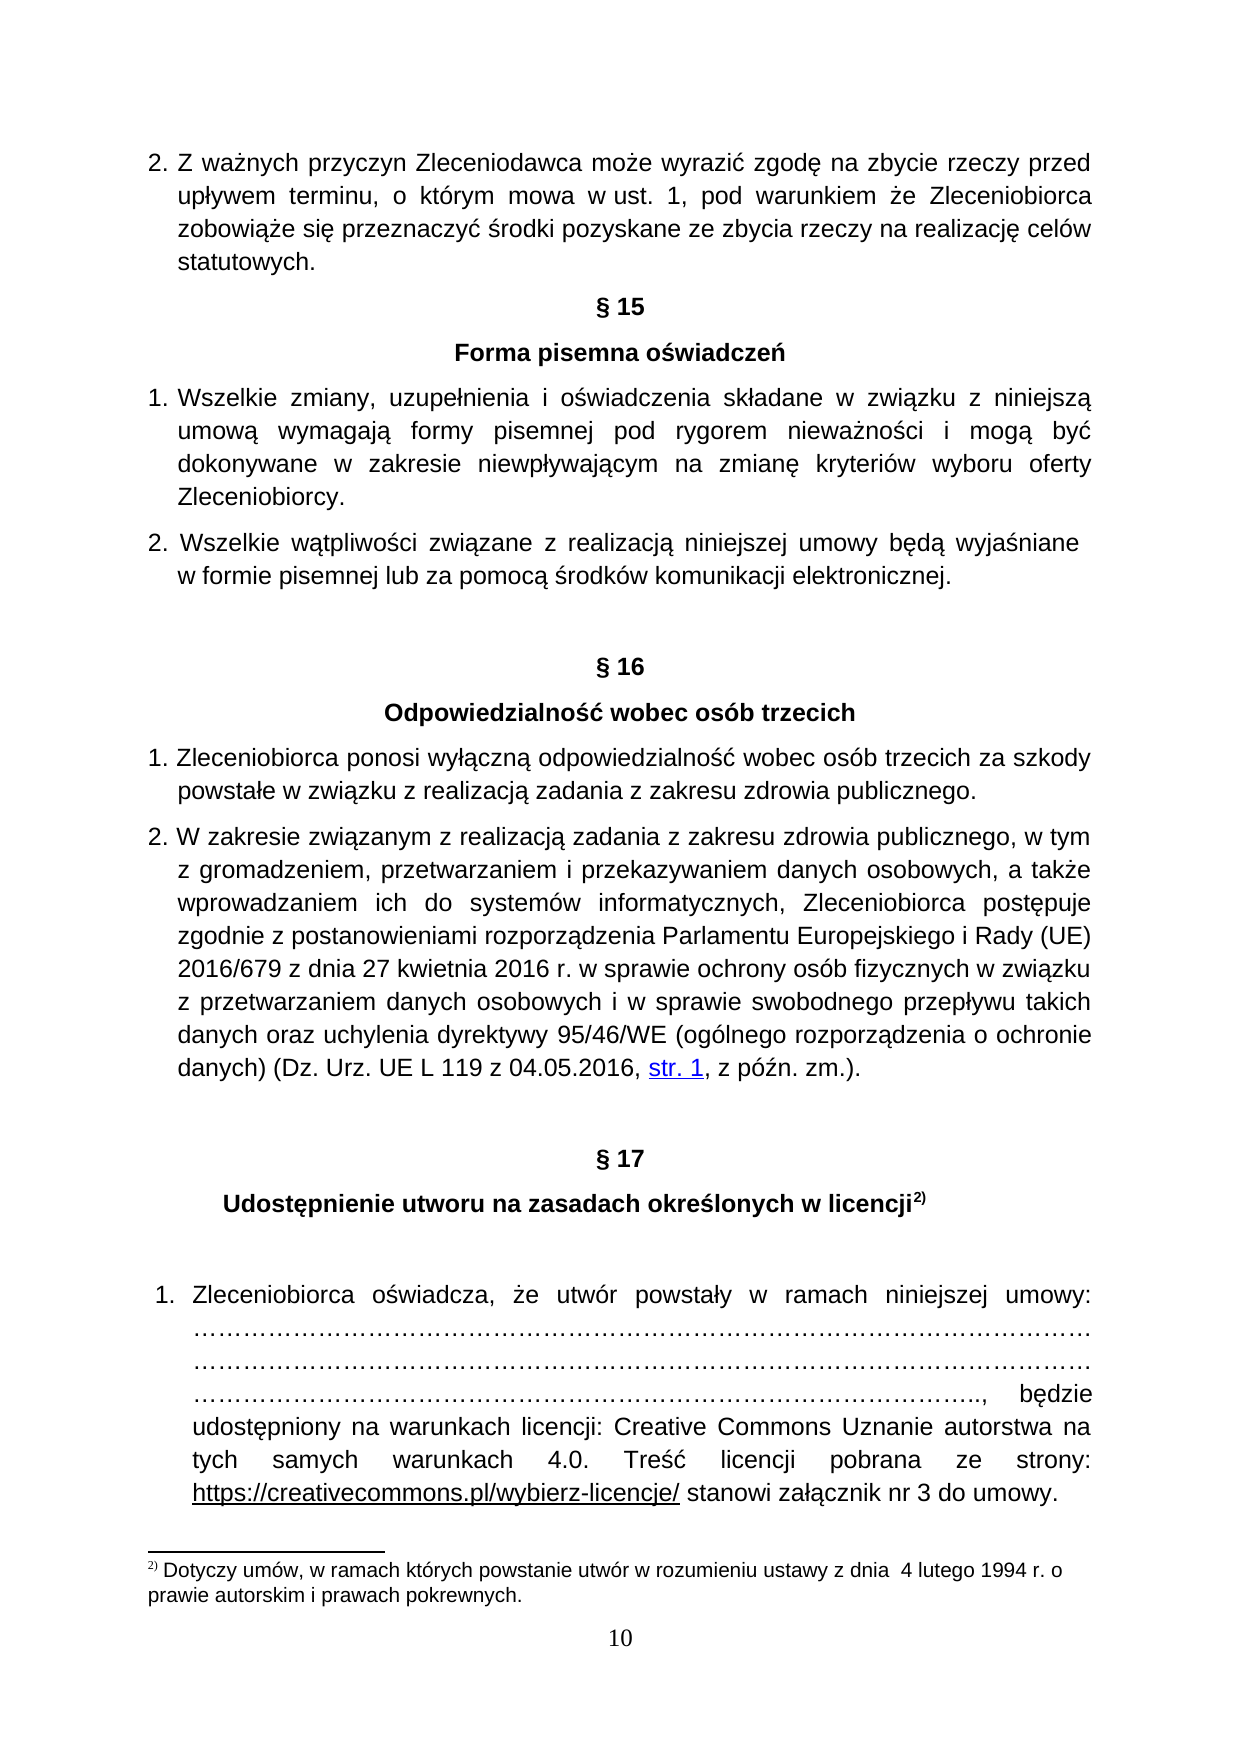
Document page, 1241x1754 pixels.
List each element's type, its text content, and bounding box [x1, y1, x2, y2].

text § 17 [148, 1144, 1093, 1172]
text Odpowiedzialność wobec osób trzecich [148, 697, 1093, 726]
list Udostępnienie utworu na zasadach określonych w licencji) [223, 1189, 1093, 1218]
text 1. Zleceniobiorca ponosi wyłączną odpowiedzialność wobec osób trzecich za szkody powstałe w związku z realizacją zadania z zakresu zdrowia publicznego. [148, 743, 1093, 805]
text 2. W zakresie związanym z realizacją zadania z zakresu zdrowia publicznego, w tym z gromadzeniem, przetwarzaniem i przekazywaniem danych osobowych, a także wprowadzaniem ich do systemów informatycznych, Zleceniobiorca postępuje zgodnie z postanowieniami rozporządzenia Parlamentu Europejskiego i Rady (UE) 2016/679 z dnia 27 kwietnia 2016 r. w sprawie ochrony osób fizycznych w związku z przetwarzaniem danych osobowych i w sprawie swobodnego przepływu takich danych oraz uchylenia dyrektywy 95/46/WE (ogólnego rozporządzenia o ochronie danych) (Dz. Urz. UE L 119 z 04.05.2016, str. 1, z późn. zm.). [148, 822, 1093, 1081]
text § 15 [148, 292, 1093, 321]
text 2. Wszelkie wątpliwości związane z realizacją niniejszej umowy będą wyjaśniane w formie pisemnej lub za pomocą środków komunikacji elektronicznej. [148, 528, 1093, 590]
text 2. Z ważnych przyczyn Zleceniodawca może wyrazić zgodę na zbycie rzeczy przed upływem terminu, o którym mowa w ust. 1, pod warunkiem że Zleceniobiorca zobowiąże się przeznaczyć środki pozyskane ze zbycia rzeczy na realizację celów statutowych. [148, 148, 1093, 276]
text Forma pisemna oświadczeń [148, 338, 1093, 367]
list Wszelkie zmiany, uzupełnienia i oświadczenia składane w związku z niniejszą umową wymagają formy pisemnej pod rygorem nieważności i mogą być dokonywane w zakresie niewpływającym na zmianę kryteriów wyboru oferty Zleceniobiorcy. [148, 383, 1093, 511]
list Zleceniobiorca oświadcza, że utwór powstały w ramach niniejszej umowy:………………………………………………………………………………………………………………………………………………………………………………………………………………………………………………………………………………….., będzie udostępniony na warunkach licencji: Creative Commons Uznanie autorstwa na tych samych warunkach 4.0. Treść licencji pobrana ze strony: https://creativecommons.pl/wybierz-licencje/ stanowi załącznik nr 3 do umowy. [154, 1280, 1093, 1507]
text § 16 [148, 652, 1093, 681]
